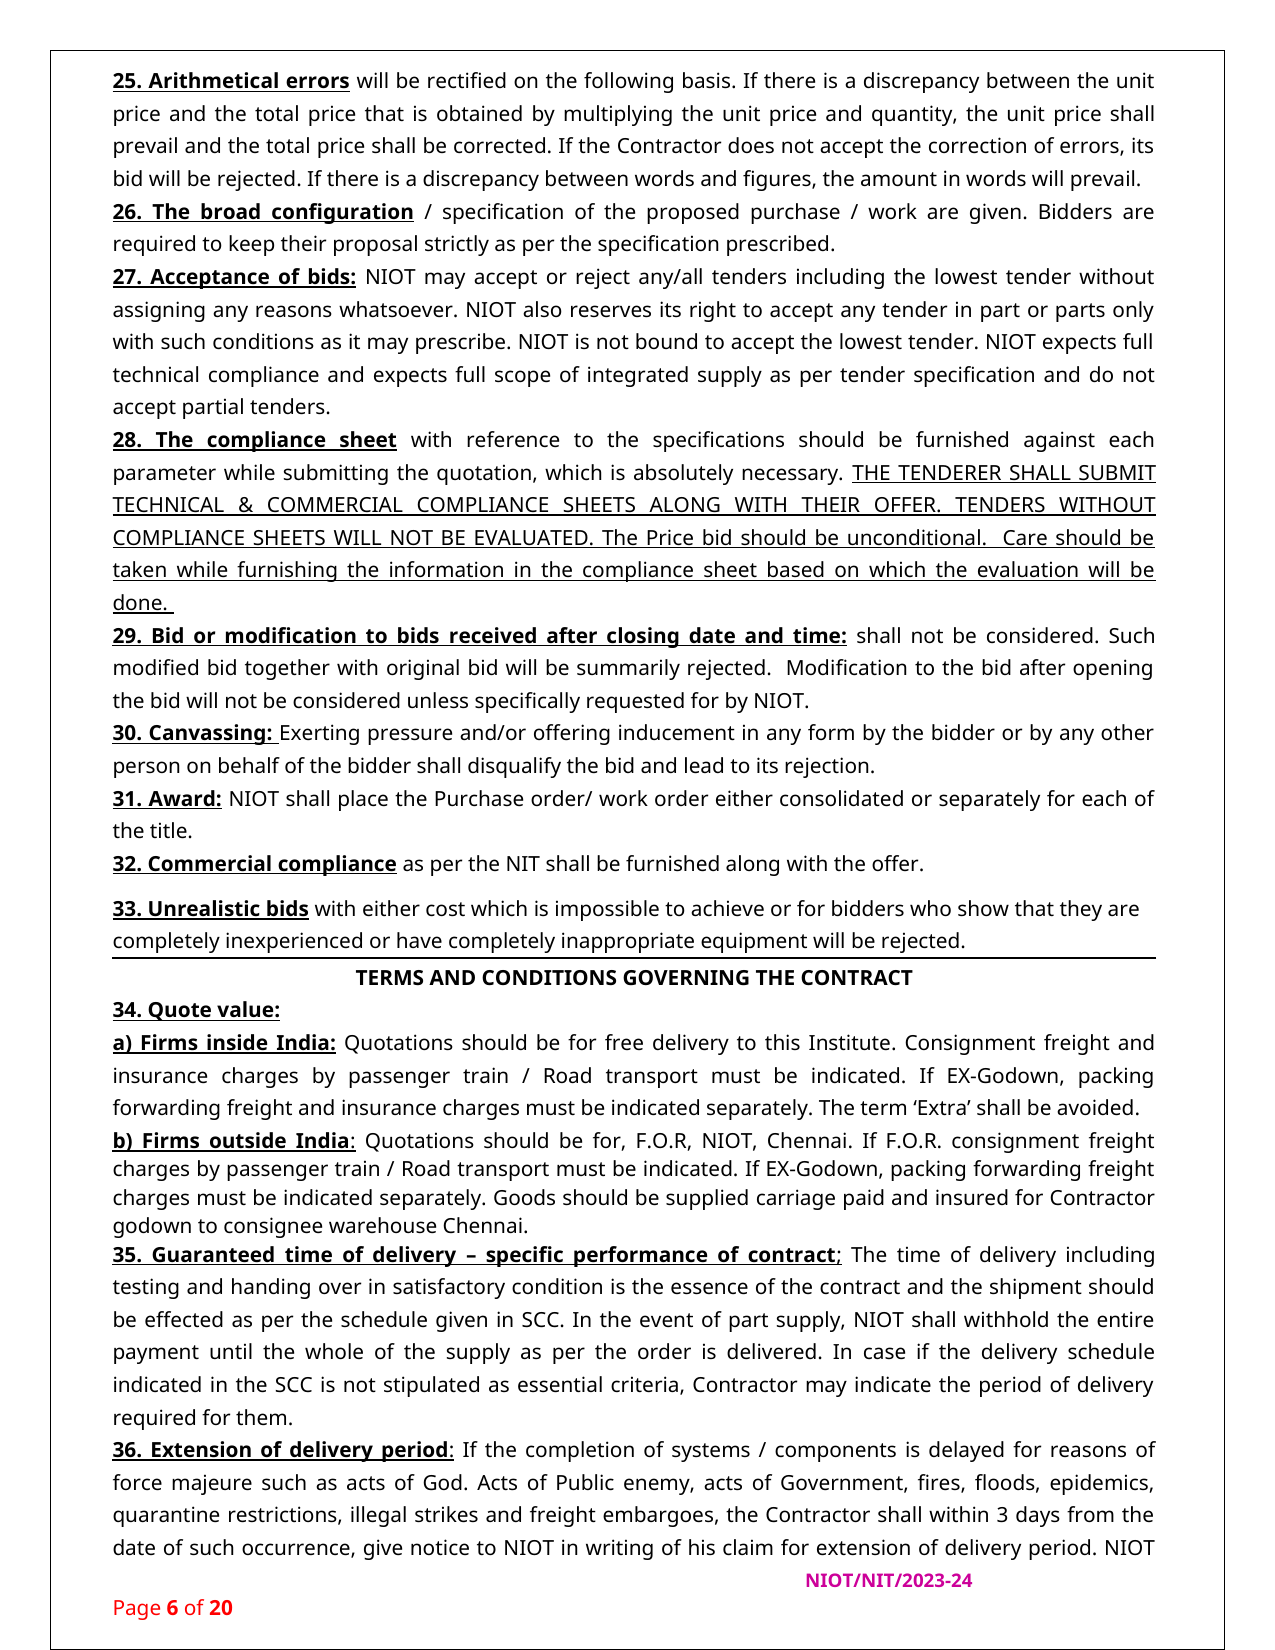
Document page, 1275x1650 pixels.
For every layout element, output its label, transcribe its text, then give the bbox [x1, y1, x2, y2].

text 25. Arithmetical errors will be rectified on the following basis. If there is a discrepancy between the unit price and the total price that is obtained by multiplying the unit price and quantity, the unit price shall prevail and the total price shall be corrected. If the Contractor does not accept the correction of errors, its bid will be rejected. If there is a discrepancy between words and figures, the amount in words will prevail. [112, 66, 1156, 193]
text TERMS AND CONDITIONS GOVERNING THE CONTRACT [112, 963, 1156, 991]
text 30. Canvassing: Exerting pressure and/or offering inducement in any form by the bidder or by any other person on behalf of the bidder shall disqualify the bid and lead to its rejection. [112, 718, 1156, 779]
text 28. The compliance sheet with reference to the specifications should be furnished against each parameter while submitting the quotation, which is absolutely necessary. THE TENDERER SHALL SUBMIT TECHNICAL & COMMERCIAL COMPLIANCE SHEETS ALONG WITH THEIR OFFER. TENDERS WITHOUT COMPLIANCE SHEETS WILL NOT BE EVALUATED. The Price bid should be unconditional. Care should be taken while furnishing the information in the compliance sheet based on which the evaluation will be done. [112, 515, 1156, 580]
text 35. Guaranteed time of delivery – specific performance of contract; The time of delivery including testing and handing over in satisfactory condition is the essence of the contract and the shipment should be effected as per the schedule given in SCC. In the event of part supply, NIOT shall withhold the entire payment until the whole of the supply as per the order is delivered. In case if the delivery schedule indicated in the SCC is not stipulated as essential criteria, Contractor may indicate the period of delivery required for them. [112, 1240, 1156, 1431]
text 28. The compliance sheet with reference to the specifications should be furnished against each parameter while submitting the quotation, which is absolutely necessary. THE TENDERER SHALL SUBMIT TECHNICAL & COMMERCIAL COMPLIANCE SHEETS ALONG WITH THEIR OFFER. TENDERS WITHOUT COMPLIANCE SHEETS WILL NOT BE EVALUATED. The Price bid should be unconditional. Care should be taken while furnishing the information in the compliance sheet based on which the evaluation will be done. [112, 425, 1156, 514]
text 34. Quote value: [112, 996, 1156, 1024]
text 33. Unrealistic bids with either cost which is impossible to achieve or for bidders who show that they are completely inexperienced or have completely inappropriate equipment will be rejected. [112, 894, 1156, 957]
text b) Firms outside India: Quotations should be for, F.O.R, NIOT, Chennai. If F.O.R. consignment freight charges by passenger train / Road transport must be indicated. If EX-Godown, packing forwarding freight charges must be indicated separately. Goods should be supplied carriage paid and insured for Contractor godown to consignee warehouse Chennai. [112, 1126, 1156, 1240]
text 31. Award: NIOT shall place the Purchase order/ work order either consolidated or separately for each of the title. [112, 784, 1156, 845]
text 27. Acceptance of bids: NIOT may accept or reject any/all tenders including the lowest tender without assigning any reasons whatsoever. NIOT also reserves its right to accept any tender in part or parts only with such conditions as it may prescribe. NIOT is not bound to accept the lowest tender. NIOT expects full technical compliance and expects full scope of integrated supply as per tender specification and do not accept partial tenders. [112, 262, 1156, 421]
text 26. The broad configuration / specification of the proposed purchase / work are given. Bidders are required to keep their proposal strictly as per the specification prescribed. [112, 197, 1156, 258]
text a) Firms inside India: Quotations should be for free delivery to this Institute. Consignment freight and insurance charges by passenger train / Road transport must be indicated. If EX-Godown, packing forwarding freight and insurance charges must be indicated separately. The term ‘Extra’ shall be avoided. [112, 1028, 1156, 1122]
text 28. The compliance sheet with reference to the specifications should be furnished against each parameter while submitting the quotation, which is absolutely necessary. THE TENDERER SHALL SUBMIT TECHNICAL & COMMERCIAL COMPLIANCE SHEETS ALONG WITH THEIR OFFER. TENDERS WITHOUT COMPLIANCE SHEETS WILL NOT BE EVALUATED. The Price bid should be unconditional. Care should be taken while furnishing the information in the compliance sheet based on which the evaluation will be done. [112, 581, 1156, 617]
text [112, 1435, 1156, 1562]
text 29. Bid or modification to bids received after closing date and time: shall not be considered. Such modified bid together with original bid will be summarily rejected. Modification to the bid after opening the bid will not be considered unless specifically requested for by NIOT. [112, 621, 1156, 714]
text 32. Commercial compliance as per the NIT shall be furnished along with the offer. [112, 849, 1156, 877]
